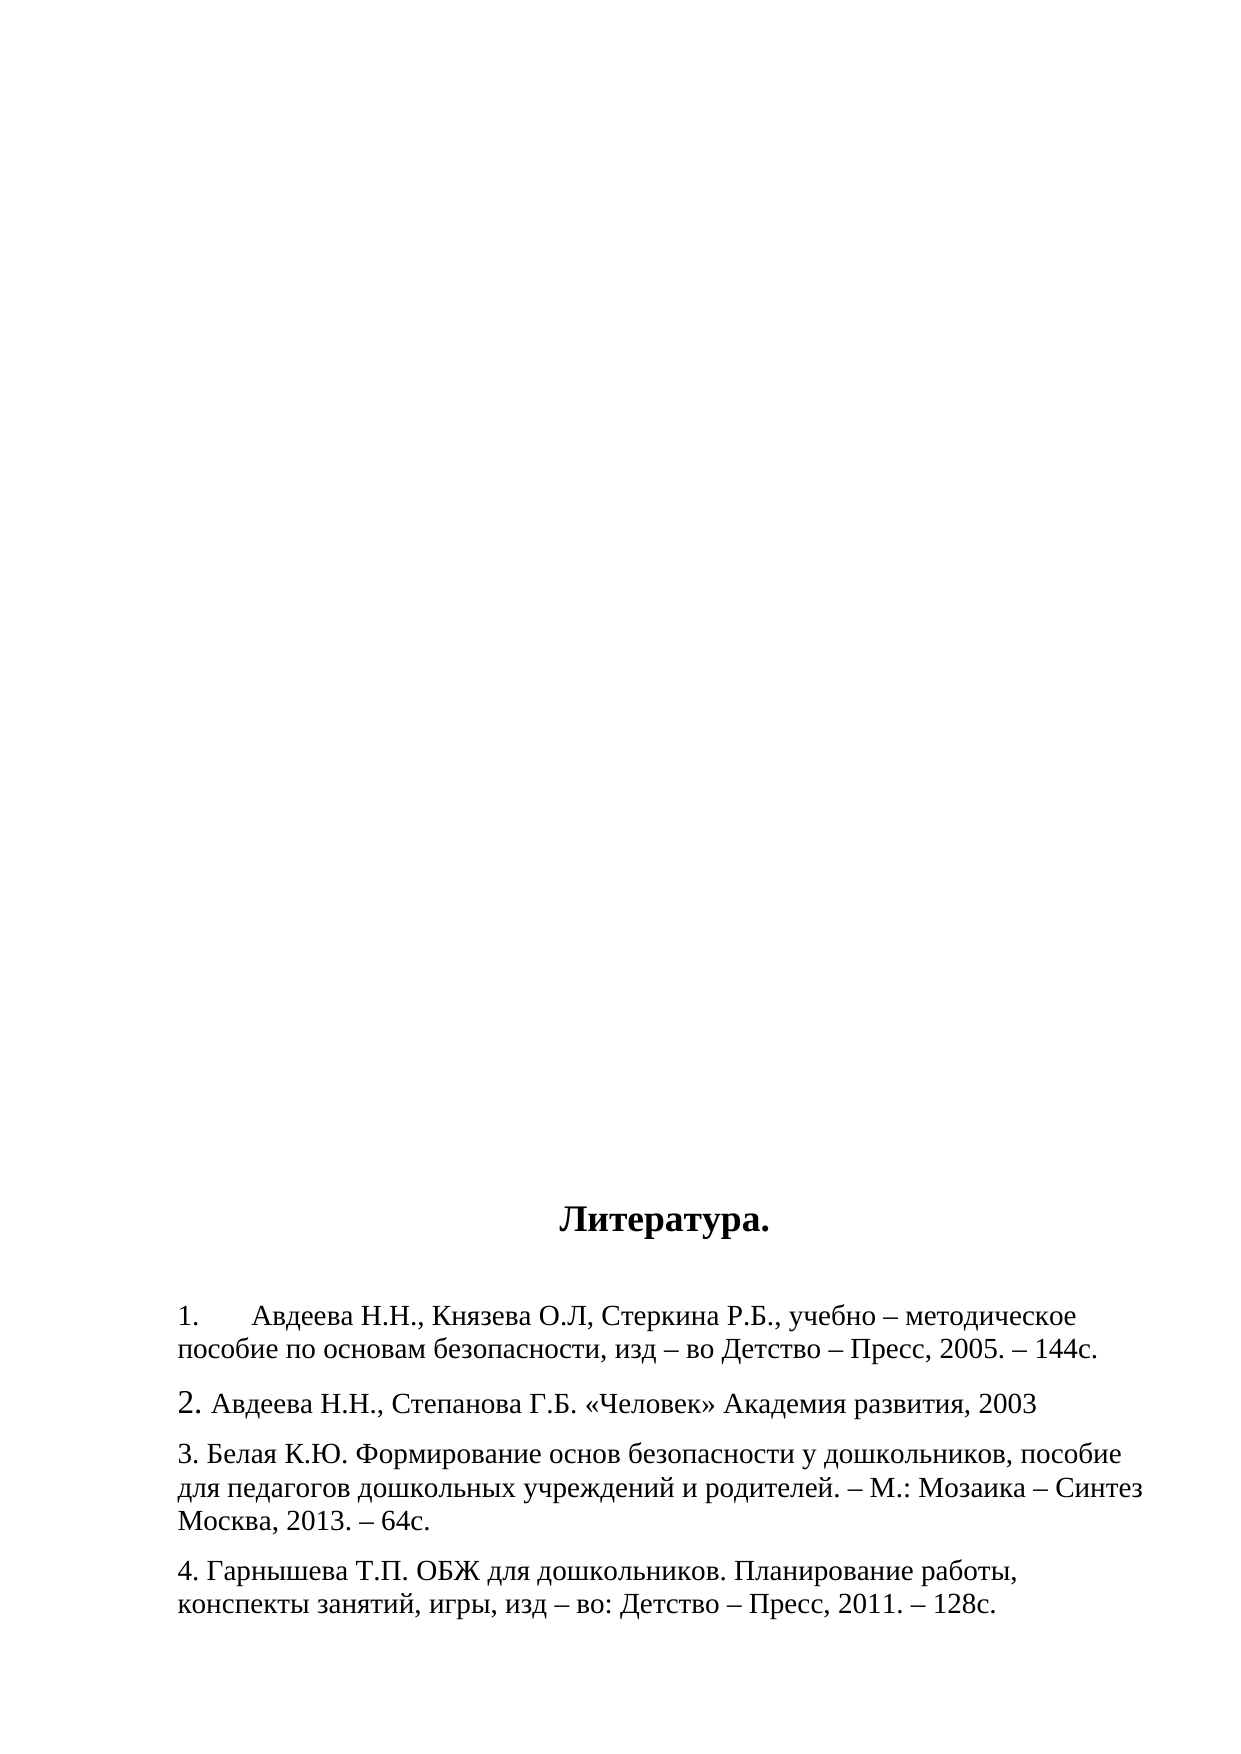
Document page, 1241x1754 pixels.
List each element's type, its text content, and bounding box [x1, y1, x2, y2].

text 2. Авдеева Н.Н., Степанова Г.Б. «Человек» Академия развития, 2003 [177, 1381, 1152, 1421]
list Авдеева Н.Н., Князева О.Л, Стеркина Р.Б., учебно – методическое пособие по основам безопасности, изд – во Детство – Пресс, 2005. – 144с. [177, 1298, 1152, 1365]
text 3. Белая К.Ю. Формирование основ безопасности у дошкольников, пособие для педагогов дошкольных учреждений и родителей. – М.: Мозаика – Синтез Москва, 2013. – 64с. [177, 1436, 1152, 1537]
text Литература. [177, 1196, 1152, 1239]
text 4. Гарнышева Т.П. ОБЖ для дошкольников. Планирование работы, конспекты занятий, игры, изд – во: Детство – Пресс, 2011. – 128с. [177, 1553, 1152, 1620]
